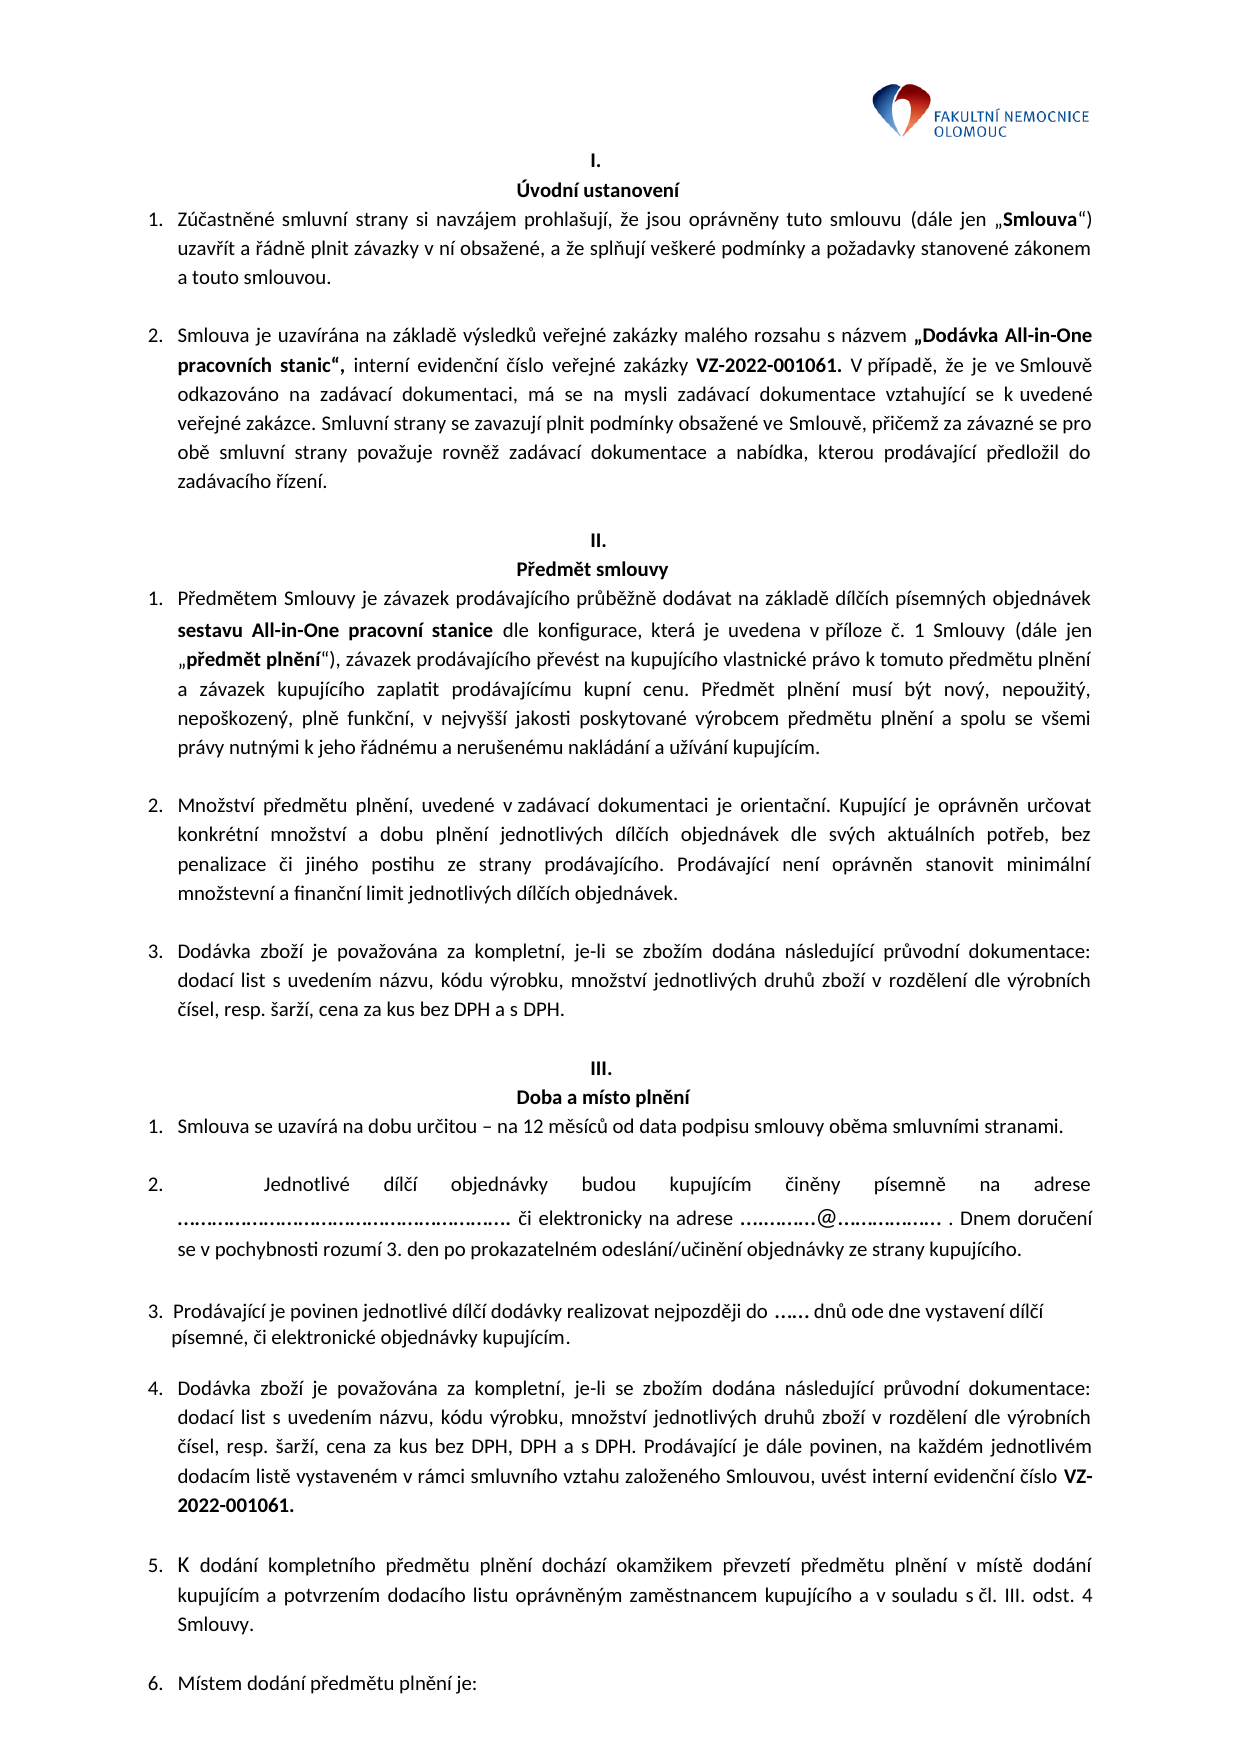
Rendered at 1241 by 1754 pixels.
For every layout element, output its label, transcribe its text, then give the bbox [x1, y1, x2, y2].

text III. [251, 1055, 1092, 1080]
list 6. Místem dodání předmětu plnění je: [148, 1670, 1092, 1695]
list 5. K dodání kompletního předmětu plnění dochází okamžikem převzetí předmětu plnění v místě dodání kupujícím a potvrzením dodacího listu oprávněným zaměstnancem kupujícího a v souladu s čl. III. odst. 4 Smlouvy. [148, 1550, 1092, 1637]
text II. [251, 527, 1092, 552]
text Doba a místo plnění [251, 1084, 1092, 1109]
list písemné, či elektronické objednávky kupujícím. [148, 1324, 1092, 1350]
list 1. Předmětem Smlouvy je závazek prodávajícího průběžně dodávat na základě dílčích písemných objednávek sestavu All-in-One pracovní stanice dle konfigurace, která je uvedena v příloze č. 1 Smlouvy (dále jen „předmět plnění“), závazek prodávajícího převést na kupujícího vlastnické právo k tomuto předmětu plnění a závazek kupujícího zaplatit prodávajícímu kupní cenu. Předmět plnění musí být nový, nepoužitý, nepoškozený, plně funkční, v nejvyšší jakosti poskytované výrobcem předmětu plnění a spolu se všemi právy nutnými k jeho řádnému a nerušenému nakládání a užívání kupujícím. [148, 585, 1092, 759]
list 2. Smlouva je uzavírána na základě výsledků veřejné zakázky malého rozsahu s názvem „Dodávka All-in-One pracovních stanic“, interní evidenční číslo veřejné zakázky VZ-2022-001061. V případě, že je ve Smlouvě odkazováno na zadávací dokumentaci, má se na mysli zadávací dokumentace vztahující se k uvedené veřejné zakázce. Smluvní strany se zavazují plnit podmínky obsažené ve Smlouvě, přičemž za závazné se pro obě smluvní strany považuje rovněž zadávací dokumentace a nabídka, kterou prodávající předložil do zadávacího řízení. [148, 323, 1092, 494]
text 1. Zúčastněné smluvní strany si navzájem prohlašují, že jsou oprávněny tuto smlouvu (dále jen „Smlouva“) uzavřít a řádně plnit závazky v ní obsažené, a že splňují veškeré podmínky a požadavky stanovené zákonem a touto smlouvou. [148, 206, 1092, 290]
list 2. Množství předmětu plnění, uvedené v zadávací dokumentaci je orientační. Kupující je oprávněn určovat konkrétní množství a dobu plnění jednotlivých dílčích objednávek dle svých aktuálních potřeb, bez penalizace či jiného postihu ze strany prodávajícího. Prodávající není oprávněn stanovit minimální množstevní a finanční limit jednotlivých dílčích objednávek. [148, 792, 1092, 905]
list 2. Jednotlivé dílčí objednávky budou kupujícím činěny písemně na adrese či elektronicky na adrese . Dnem doručení se v pochybnosti rozumí 3. den po prokazatelném odeslání/učinění objednávky ze strany kupujícího. [148, 1172, 1092, 1261]
text 3. Dodávka zboží je považována za kompletní, je-li se zbožím dodána následující průvodní dokumentace: dodací list s uvedením názvu, kódu výrobku, množství jednotlivých druhů zboží v rozdělení dle výrobních čísel, resp. šarží, cena za kus bez DPH a s DPH. [148, 938, 1092, 1022]
list 1. Smlouva se uzavírá na dobu určitou – na 12 měsíců od data podpisu smlouvy oběma smluvními stranami. [148, 1113, 1092, 1139]
list 3. Prodávající je povinen jednotlivé dílčí dodávky realizovat nejpozději do dnů ode dne vystavení dílčí [148, 1294, 1092, 1324]
text Úvodní ustanovení [251, 177, 1092, 202]
text I. [251, 148, 1092, 173]
text Předmět smlouvy [251, 556, 1092, 581]
list 4. Dodávka zboží je považována za kompletní, je-li se zbožím dodána následující průvodní dokumentace: dodací list s uvedením názvu, kódu výrobku, množství jednotlivých druhů zboží v rozdělení dle výrobních čísel, resp. šarží, cena za kus bez DPH, DPH a s DPH. Prodávající je dále povinen, na každém jednotlivém dodacím listě vystaveném v rámci smluvního vztahu založeného Smlouvou, uvést interní evidenční číslo VZ-2022-001061. [148, 1375, 1092, 1517]
